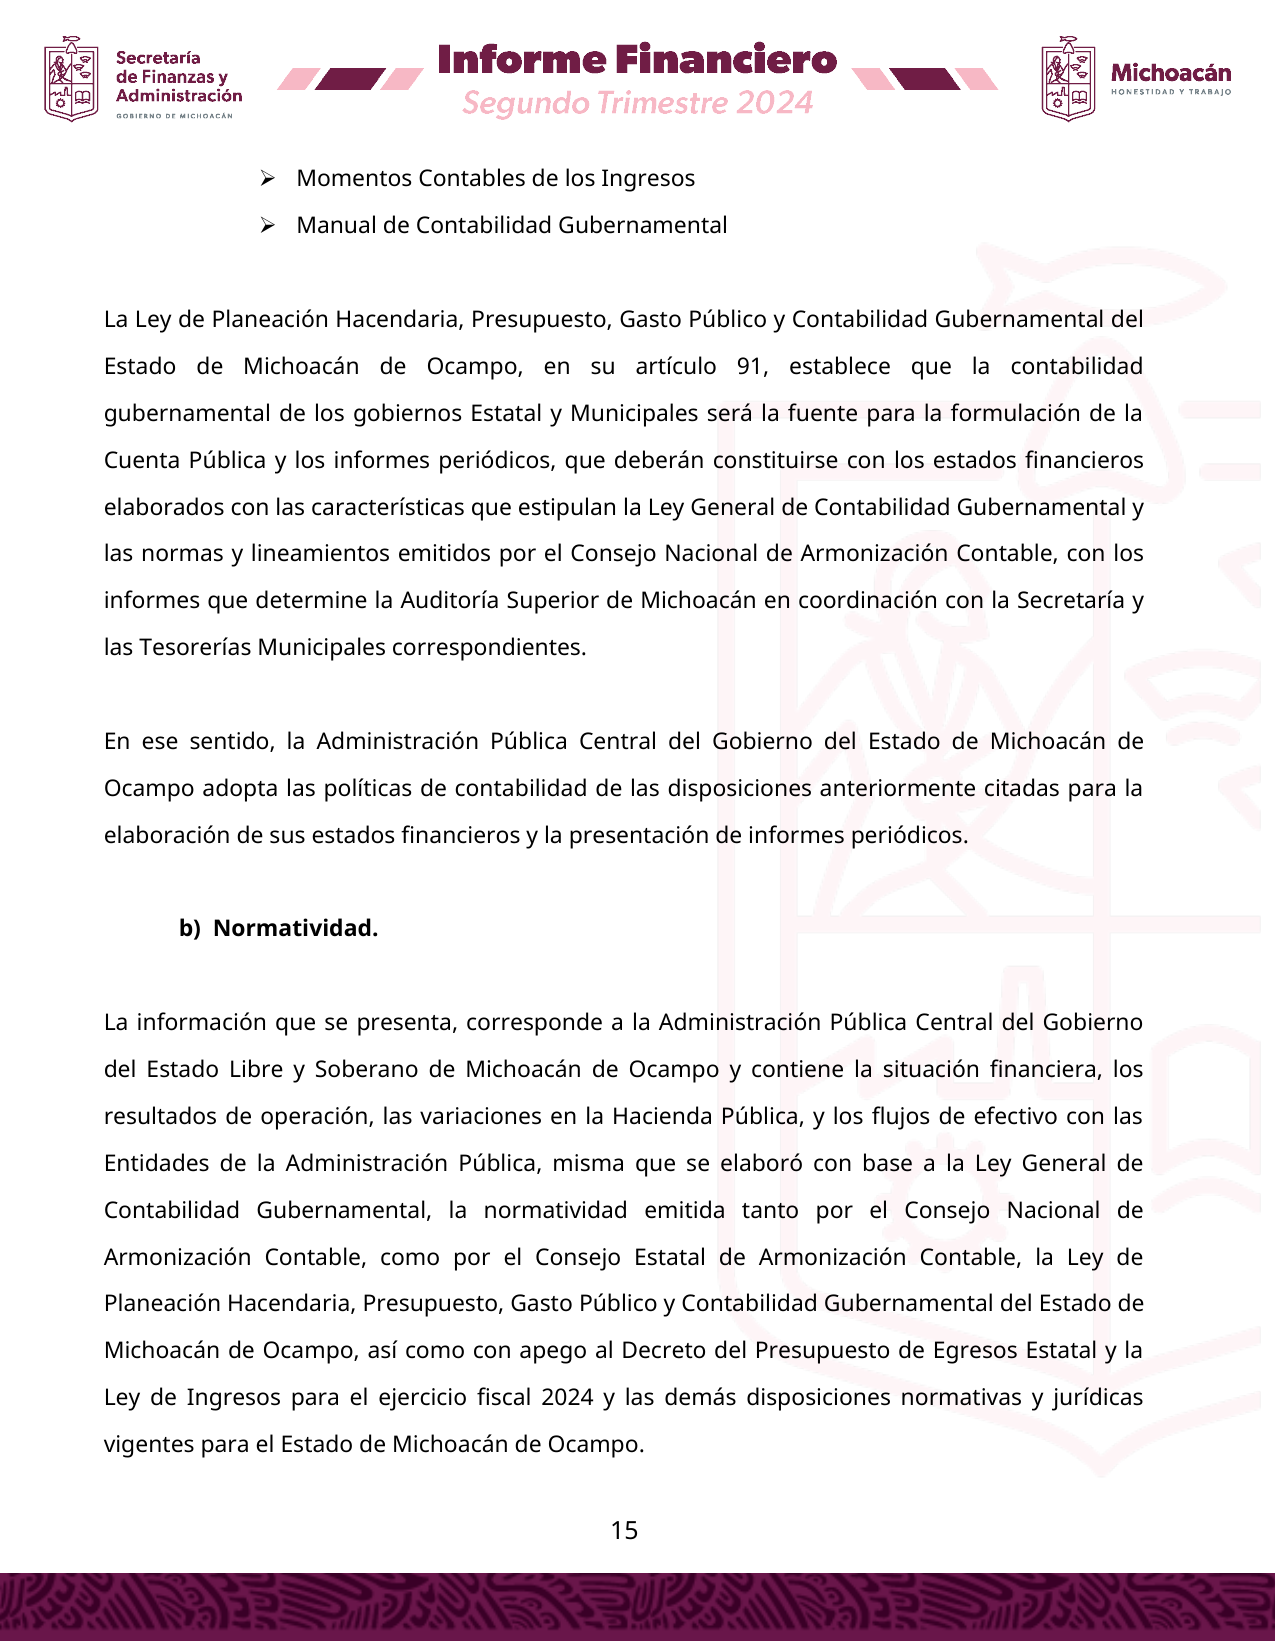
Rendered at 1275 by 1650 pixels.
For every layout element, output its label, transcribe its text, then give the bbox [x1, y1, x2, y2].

picture [0, 36, 1275, 1650]
list Momentos Contables de los Ingresos [259, 162, 1145, 194]
text b) Normatividad. [178, 912, 1145, 944]
list Manual de Contabilidad Gubernamental [259, 209, 1145, 241]
text La Ley de Planeación Hacendaria, Presupuesto, Gasto Público y Contabilidad Gubernamental del Estado de Michoacán de Ocampo, en su artículo 91, establece que la contabilidad gubernamental de los gobiernos Estatal y Municipales será la fuente para la formulación de la Cuenta Pública y los informes periódicos, que deberán constituirse con los estados financieros elaborados con las características que estipulan la Ley General de Contabilidad Gubernamental y las normas y lineamientos emitidos por el Consejo Nacional de Armonización Contable, con los informes que determine la Auditoría Superior de Michoacán en coordinación con la Secretaría y las Tesorerías Municipales correspondientes. [103, 303, 1145, 662]
text En ese sentido, la Administración Pública Central del Gobierno del Estado de Michoacán de Ocampo adopta las políticas de contabilidad de las disposiciones anteriormente citadas para la elaboración de sus estados financieros y la presentación de informes periódicos. [103, 725, 1145, 850]
text La información que se presenta, corresponde a la Administración Pública Central del Gobierno del Estado Libre y Soberano de Michoacán de Ocampo y contiene la situación financiera, los resultados de operación, las variaciones en la Hacienda Pública, y los flujos de efectivo con las Entidades de la Administración Pública, misma que se elaboró con base a la Ley General de Contabilidad Gubernamental, la normatividad emitida tanto por el Consejo Nacional de Armonización Contable, como por el Consejo Estatal de Armonización Contable, la Ley de Planeación Hacendaria, Presupuesto, Gasto Público y Contabilidad Gubernamental del Estado de Michoacán de Ocampo, así como con apego al Decreto del Presupuesto de Egresos Estatal y la Ley de Ingresos para el ejercicio fiscal 2024 y las demás disposiciones normativas y jurídicas vigentes para el Estado de Michoacán de Ocampo. [103, 1006, 1145, 1459]
